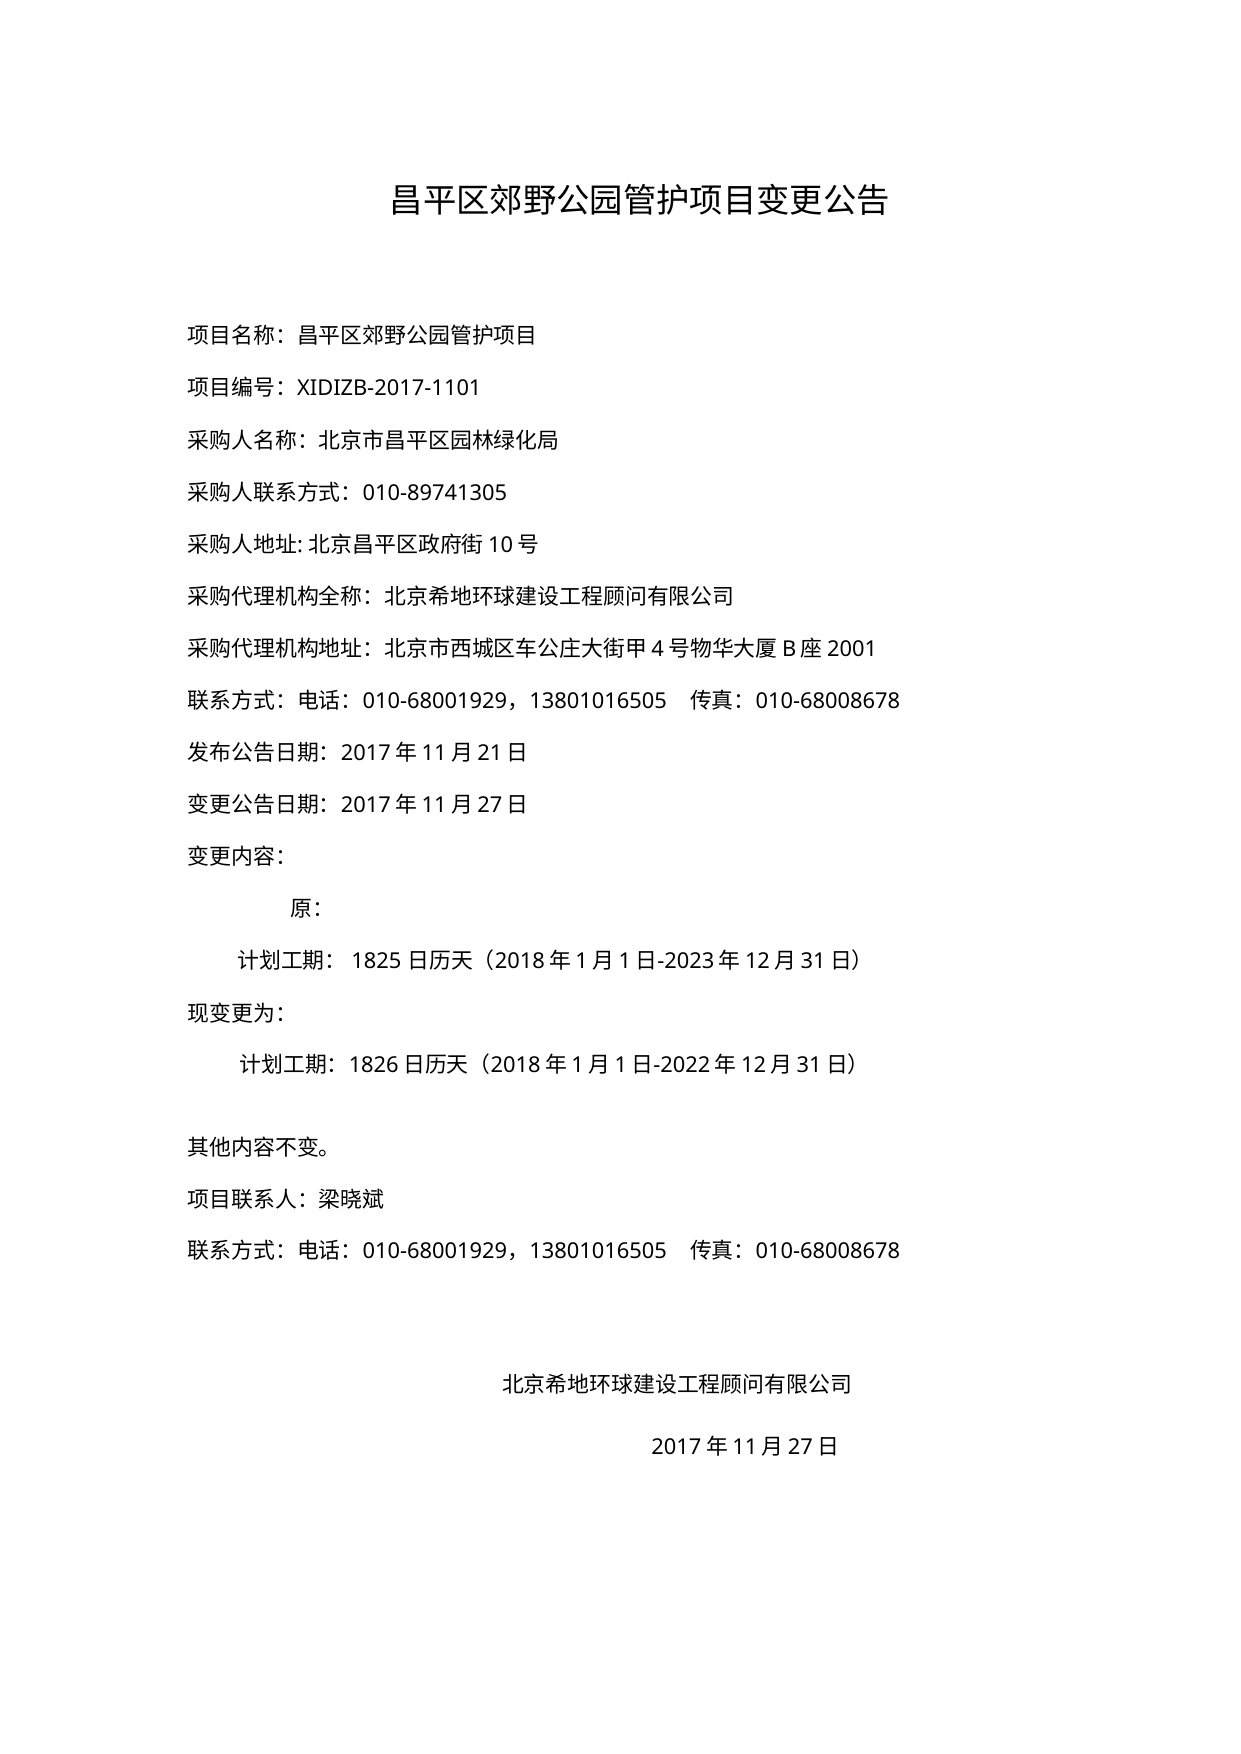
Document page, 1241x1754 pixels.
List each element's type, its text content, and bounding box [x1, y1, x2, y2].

table_header 昌平区郊野公园管护项目变更公告 [184, 162, 1049, 233]
table_cell 项目名称：昌平区郊野公园管护项目 项目编号：XIDIZB-2017-1101 采购人名称：北京市昌平区园林绿化局 采购人联系方式：010-89741305 采购人地址: 北京昌平区政府街10号 采购代理机构全称：北京希地环球建设工程顾问有限公司 采购代理机构地址：北京市西城区车公庄大街甲4号物华大厦B座2001 联系方式：电话：010-68001929，13801016505 传真：010-68008678 发布公告日期：2017年11月21日 变更公告日期：2017年11月27日 变更内容： 原： 计划工期： 1825 日历天（2018年1月1日-2023年12月31日） 现变更为： 计划工期：1826日历天（2018年1月1日-2022年12月31日） 其他内容不变。 项目联系人：梁晓斌 联系方式：电话：010-68001929，13801016505 传真：010-68008678 北京希地环球建设工程顾问有限公司 2017年11月27日 [184, 233, 1049, 1464]
